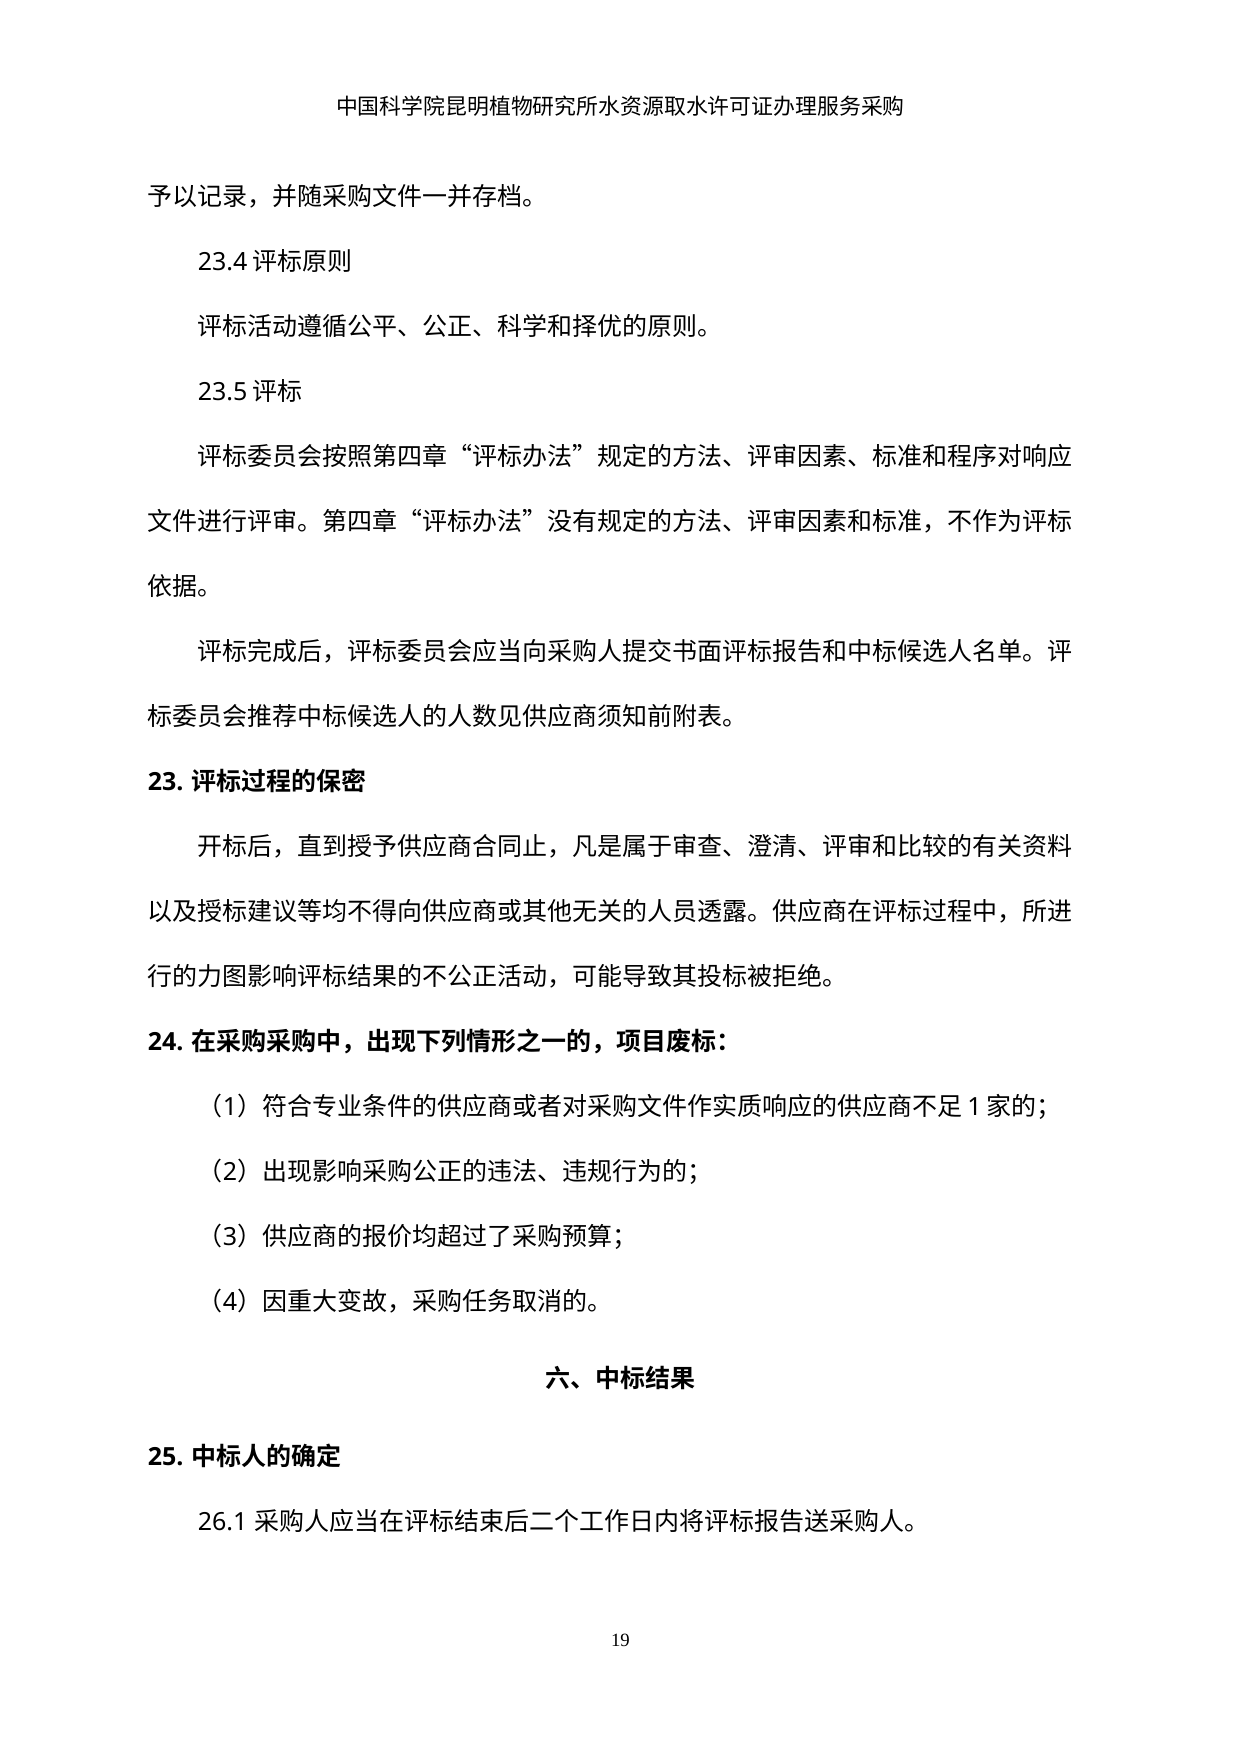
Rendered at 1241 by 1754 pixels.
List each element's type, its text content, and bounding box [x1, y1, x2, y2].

subtitle 在采购采购中，出现下列情形之一的，项目废标： [148, 1007, 1092, 1072]
text 评标委员会按照第四章“评标办法”规定的方法、评审因素、标准和程序对响应文件进行评审。第四章“评标办法”没有规定的方法、评审因素和标准，不作为评标依据。 [148, 422, 1092, 617]
text 23.5评标 [148, 357, 1092, 422]
subtitle 中标人的确定 [148, 1422, 1092, 1487]
text 评标活动遵循公平、公正、科学和择优的原则。 [148, 292, 1092, 357]
text 26.1 采购人应当在评标结束后二个工作日内将评标报告送采购人。 [148, 1487, 1092, 1552]
text 23.4评标原则 [148, 227, 1092, 292]
text （4）因重大变故，采购任务取消的。 [148, 1267, 1092, 1332]
text 六、中标结果 [148, 1344, 1092, 1409]
text （1）符合专业条件的供应商或者对采购文件作实质响应的供应商不足1家的； [148, 1072, 1092, 1137]
text （3）供应商的报价均超过了采购预算； [148, 1202, 1092, 1267]
subtitle 评标过程的保密 [148, 747, 1092, 812]
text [148, 162, 1092, 227]
text （2）出现影响采购公正的违法、违规行为的； [148, 1137, 1092, 1202]
text 开标后，直到授予供应商合同止，凡是属于审查、澄清、评审和比较的有关资料以及授标建议等均不得向供应商或其他无关的人员透露。供应商在评标过程中，所进行的力图影响评标结果的不公正活动，可能导致其投标被拒绝。 [148, 812, 1092, 1007]
text 评标完成后，评标委员会应当向采购人提交书面评标报告和中标候选人名单。评标委员会推荐中标候选人的人数见供应商须知前附表。 [148, 617, 1092, 747]
